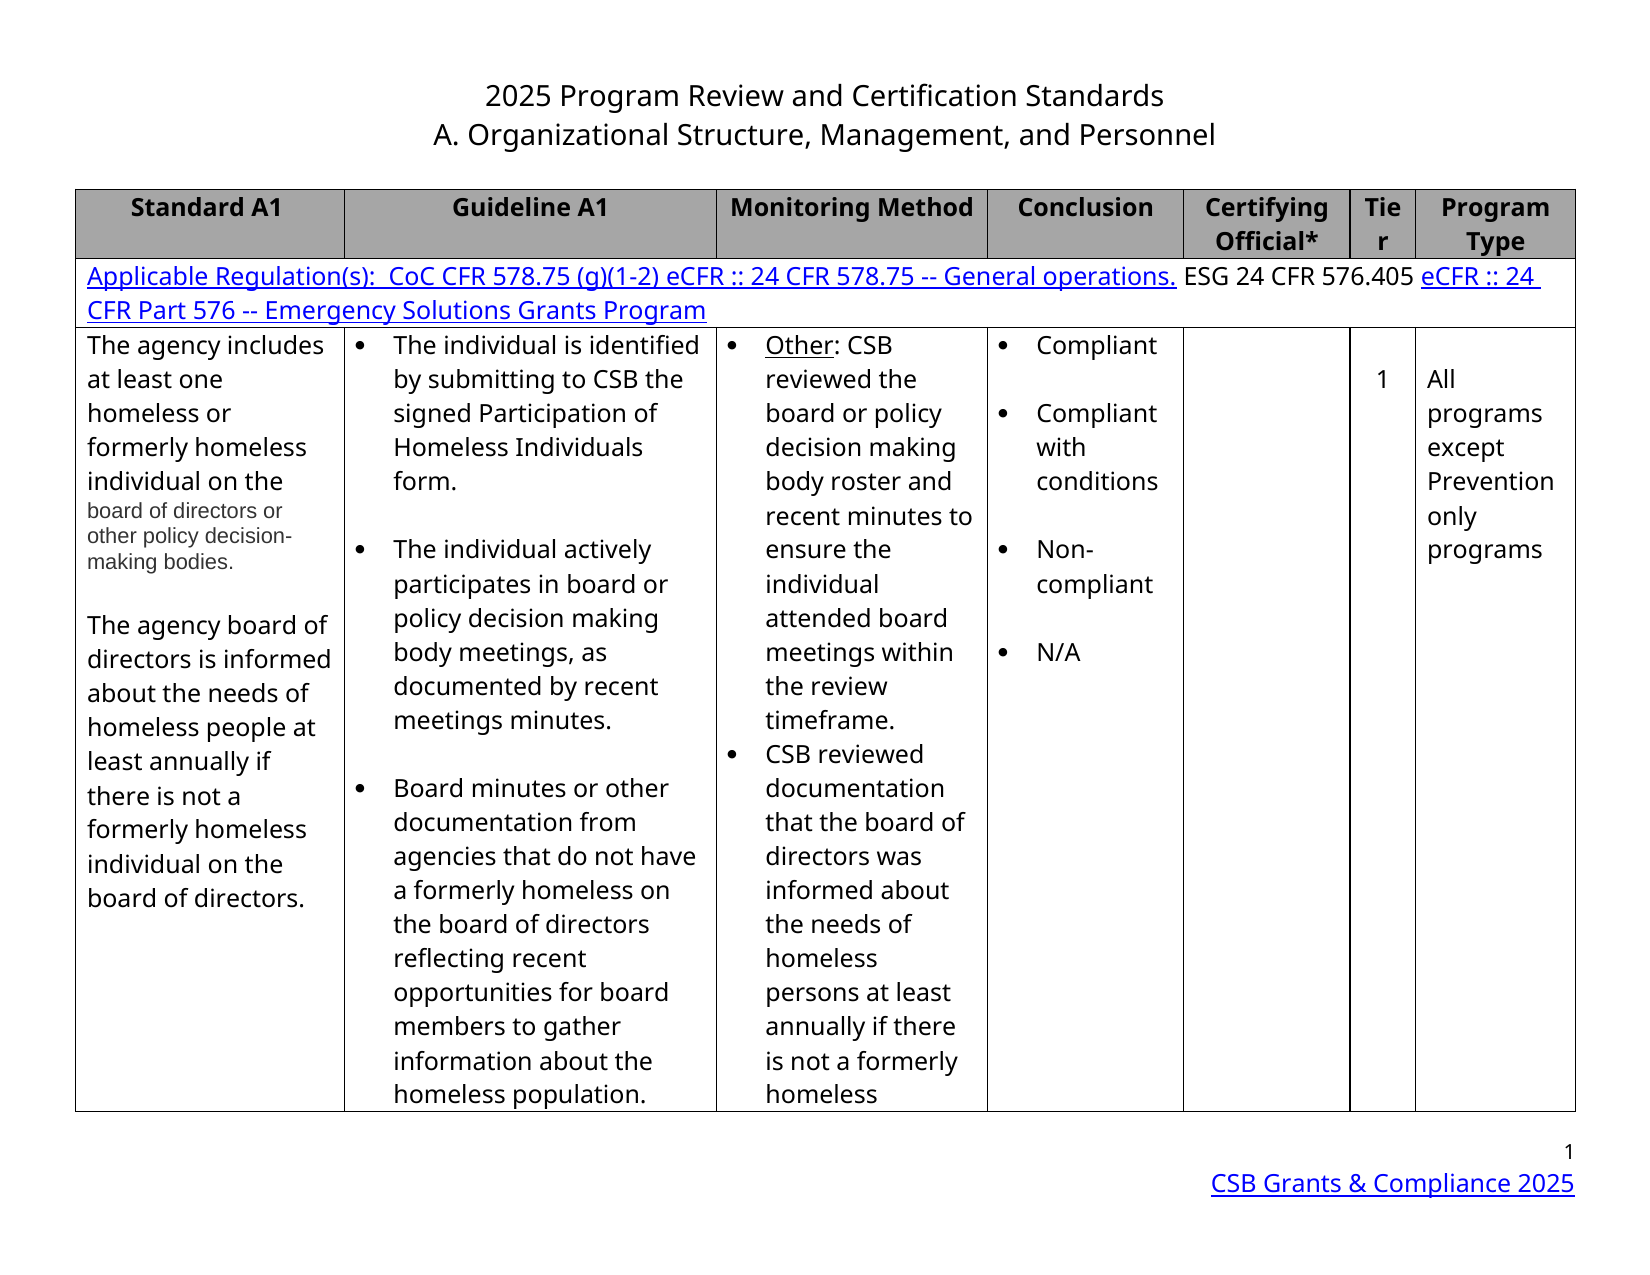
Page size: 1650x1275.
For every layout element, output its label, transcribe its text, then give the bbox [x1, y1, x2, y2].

table_header Tier [1351, 190, 1415, 258]
table_cell Applicable Regulation(s): CoC CFR 578.75 (g)(1-2) eCFR :: 24 CFR 578.75 -- General operations. ESG 24 CFR 576.405 eCFR :: 24 CFR Part 576 -- Emergency Solutions Grants Program [76, 259, 1575, 327]
table_header Standard A1 [76, 190, 344, 258]
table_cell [76, 328, 344, 1111]
table_header Certifying Official* [1184, 190, 1349, 258]
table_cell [1416, 328, 1575, 1111]
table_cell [988, 328, 1183, 1111]
table_header Conclusion [988, 190, 1183, 258]
table_cell 1 [1351, 328, 1415, 1111]
table_header Program Type [1416, 190, 1575, 258]
table_cell [1184, 328, 1349, 1111]
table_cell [345, 328, 716, 1111]
table_header Guideline A1 [345, 190, 716, 258]
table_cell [717, 328, 987, 1111]
table_header Monitoring Method [717, 190, 987, 258]
